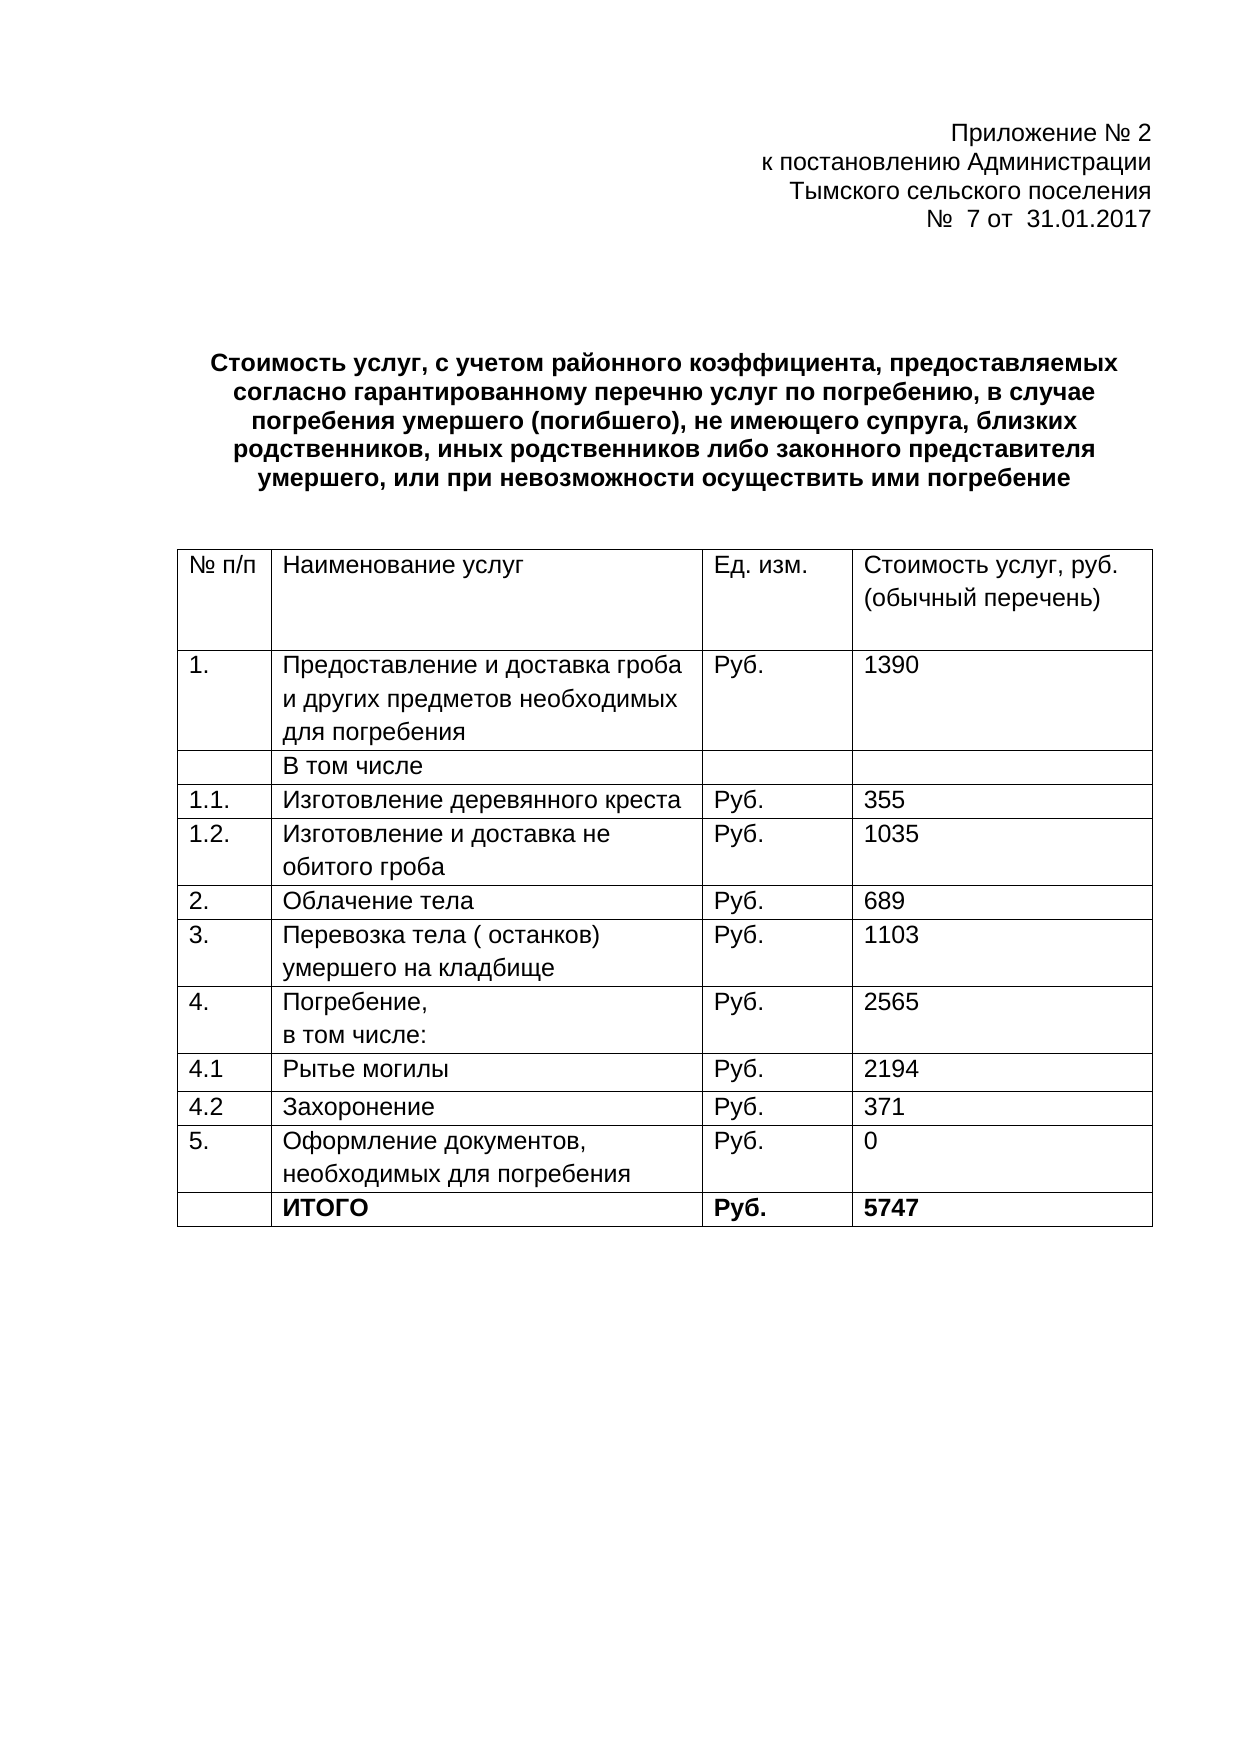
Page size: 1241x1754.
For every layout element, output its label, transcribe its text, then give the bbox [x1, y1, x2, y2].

table_cell 5747 [853, 1193, 1152, 1226]
table_cell Изготовление деревянного креста [272, 785, 702, 818]
table_cell 1035 [853, 819, 1152, 885]
table_header Наименование услуг [272, 550, 702, 649]
table_cell 2194 [853, 1054, 1152, 1091]
table_cell Руб. [703, 785, 852, 818]
text Стоимость услуг, с учетом районного коэффициента, предоставляемых согласно гарантированному перечню услуг по погребению, в случае погребения умершего (погибшего), не имеющего супруга, близких родственников, иных родственников либо законного представителя умершего, или при невозможности осуществить ими погребение [177, 348, 1152, 492]
table_cell [178, 751, 271, 784]
table_cell 4.1 [178, 1054, 271, 1091]
table_cell Руб. [703, 1092, 852, 1125]
table_cell [178, 1193, 271, 1226]
table_cell 4.2 [178, 1092, 271, 1125]
table_cell Предоставление и доставка гроба и других предметов необходимых для погребения [272, 651, 702, 749]
table_cell Руб. [703, 1054, 852, 1091]
text Тымского сельского поселения [177, 176, 1152, 204]
table_cell 2565 [853, 987, 1152, 1053]
table_cell 1390 [853, 651, 1152, 749]
table_header Стоимость услуг, руб. (обычный перечень) [853, 550, 1152, 649]
text № 7 от 31.01.2017 [177, 204, 1152, 233]
table_cell Облачение тела [272, 886, 702, 919]
table_cell Руб. [703, 1193, 852, 1226]
table_cell [853, 751, 1152, 784]
table_cell 689 [853, 886, 1152, 919]
table_cell Изготовление и доставка не обитого гроба [272, 819, 702, 885]
table_cell Руб. [703, 1126, 852, 1192]
table_cell 355 [853, 785, 1152, 818]
table_cell 5. [178, 1126, 271, 1192]
table_cell [703, 751, 852, 784]
table_cell 371 [853, 1092, 1152, 1125]
table_cell 1. [178, 651, 271, 749]
table_cell 3. [178, 920, 271, 986]
table_cell 4. [178, 987, 271, 1053]
table_cell Захоронение [272, 1092, 702, 1125]
table_cell Погребение, в том числе: [272, 987, 702, 1053]
text к постановлению Администрации [177, 147, 1152, 176]
table_cell Руб. [703, 920, 852, 986]
table_header Ед. изм. [703, 550, 852, 649]
table_cell Руб. [703, 819, 852, 885]
table_header № п/п [178, 550, 271, 649]
table_cell 1103 [853, 920, 1152, 986]
table_cell 0 [853, 1126, 1152, 1192]
text Приложение № 2 [177, 118, 1152, 147]
table_cell Перевозка тела ( останков) умершего на кладбище [272, 920, 702, 986]
table_cell 2. [178, 886, 271, 919]
table_cell 1.1. [178, 785, 271, 818]
table_cell Оформление документов, необходимых для погребения [272, 1126, 702, 1192]
table_cell Рытье могилы [272, 1054, 702, 1091]
table_cell Руб. [703, 886, 852, 919]
table_cell ИТОГО [272, 1193, 702, 1226]
table_cell В том числе [272, 751, 702, 784]
table_cell Руб. [703, 987, 852, 1053]
table_cell 1.2. [178, 819, 271, 885]
table_cell Руб. [703, 651, 852, 749]
